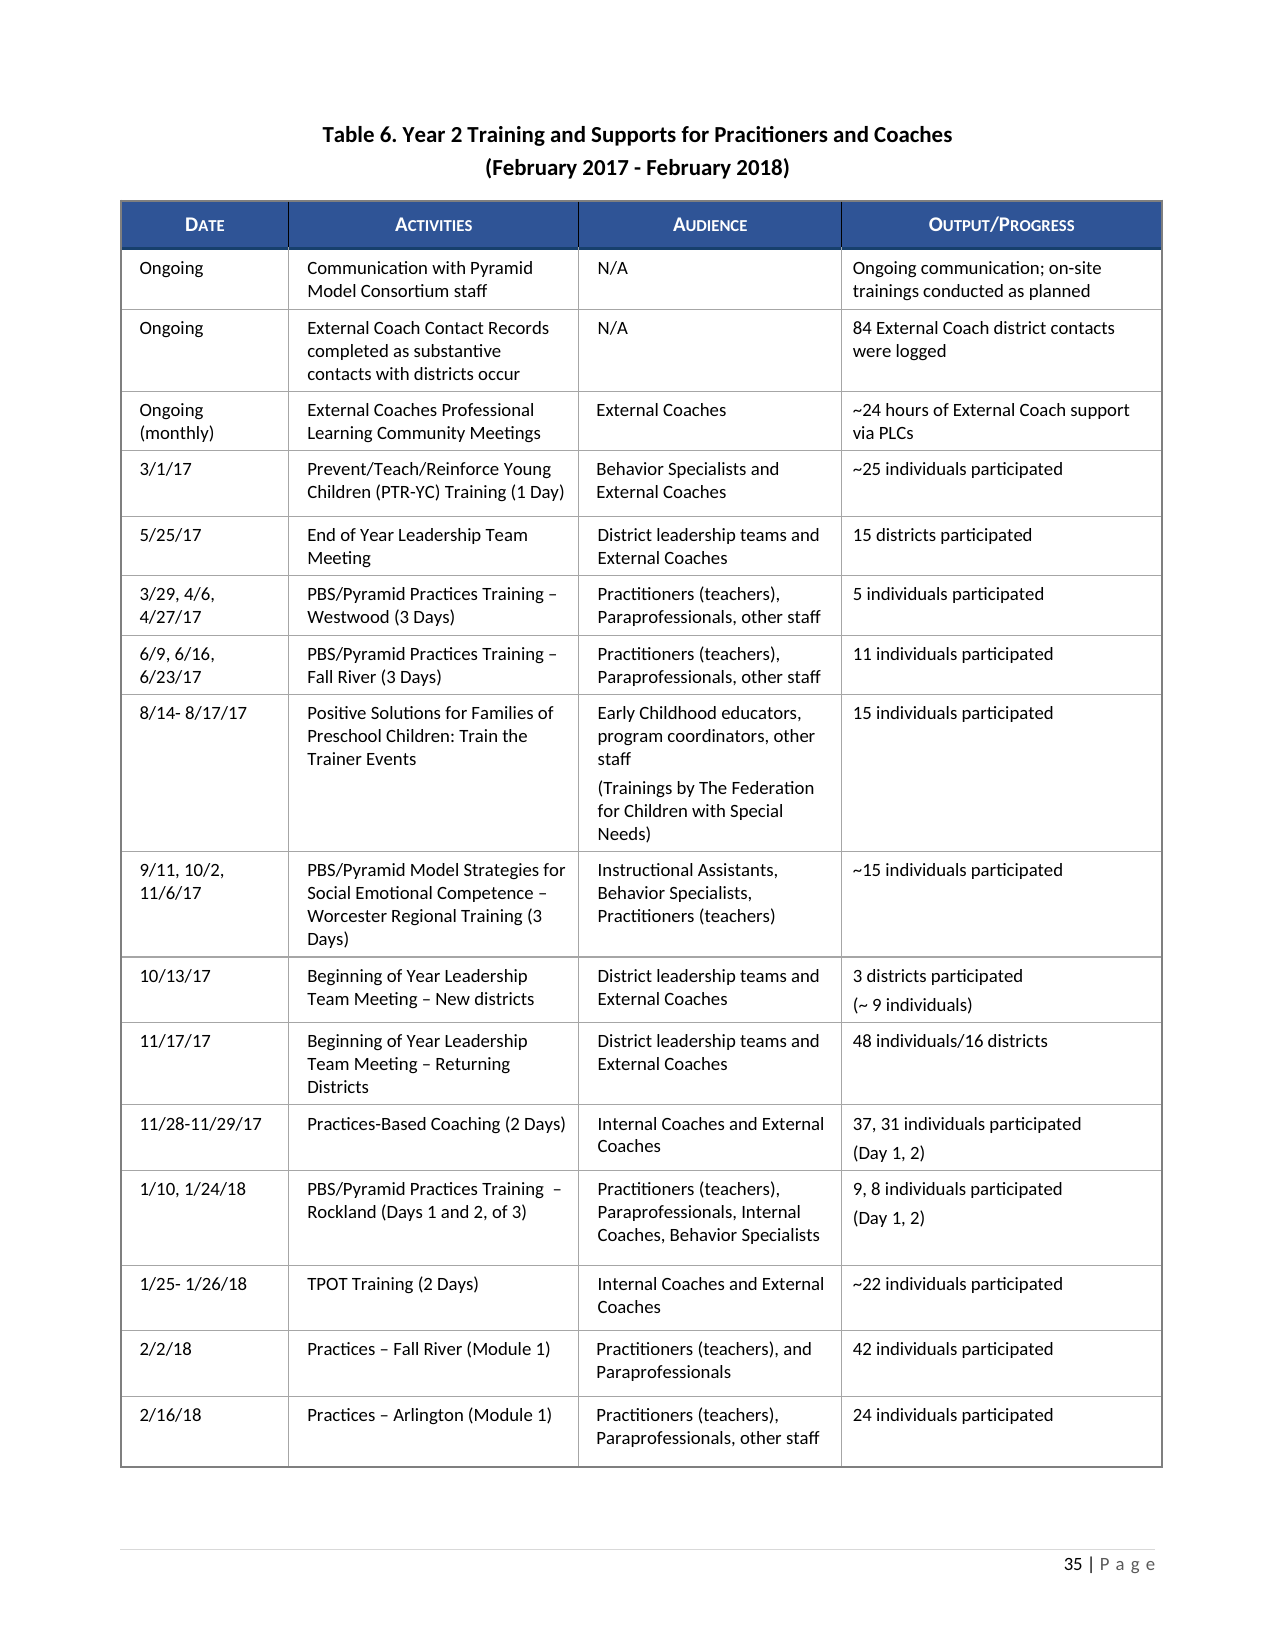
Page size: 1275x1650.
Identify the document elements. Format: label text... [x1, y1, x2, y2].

table_cell Internal Coaches and External Coaches [579, 1266, 841, 1330]
table_cell ~24 hours of External Coach support via PLCs [842, 392, 1161, 450]
table_cell Practitioners (teachers), Paraprofessionals, other staff [579, 636, 841, 694]
table_cell External Coaches Professional Learning Community Meetings [289, 392, 578, 450]
table_cell Practitioners (teachers), Paraprofessionals, other staff [579, 1397, 841, 1466]
table_cell PBS/Pyramid Practices Training – Westwood (3 Days) [289, 576, 578, 634]
table_cell Practitioners (teachers), and Paraprofessionals [579, 1331, 841, 1396]
table_cell 9/11, 10/2, 11/6/17 [122, 852, 288, 956]
table_cell 1/25- 1/26/18 [122, 1266, 288, 1330]
table_cell Ongoing (monthly) [122, 392, 288, 450]
table_cell TPOT Training (2 Days) [289, 1266, 578, 1330]
table_cell PBS/Pyramid Practices Training – Rockland (Days 1 and 2, of 3) [289, 1171, 578, 1265]
table_cell Ongoing [122, 250, 288, 309]
table_cell 6/9, 6/16, 6/23/17 [122, 636, 288, 694]
table_cell Beginning of Year Leadership Team Meeting – New districts [289, 958, 578, 1022]
table_cell 3/1/17 [122, 451, 288, 516]
table_cell Ongoing communication; on-site trainings conducted as planned [842, 250, 1161, 309]
table_cell Practitioners (teachers), Paraprofessionals, Internal Coaches, Behavior Specialists [579, 1171, 841, 1265]
table_cell 9, 8 individuals participated (Day 1, 2) [842, 1171, 1161, 1265]
table_cell Behavior Specialists and External Coaches [579, 451, 841, 516]
table_cell Internal Coaches and External Coaches [579, 1105, 841, 1170]
table_cell 8/14- 8/17/17 [122, 695, 288, 851]
table_cell 15 individuals participated [842, 695, 1161, 851]
table_cell District leadership teams and External Coaches [579, 958, 841, 1022]
table_cell Instructional Assistants, Behavior Specialists, Practitioners (teachers) [579, 852, 841, 956]
table_cell 5/25/17 [122, 517, 288, 575]
table_cell 3 districts participated (~ 9 individuals) [842, 958, 1161, 1022]
table_cell Practices-Based Coaching (2 Days) [289, 1105, 578, 1170]
table_cell ~15 individuals participated [842, 852, 1161, 956]
table_cell 11/17/17 [122, 1023, 288, 1104]
table_cell 3/29, 4/6, 4/27/17 [122, 576, 288, 634]
table_cell 24 individuals participated [842, 1397, 1161, 1466]
table_cell ~25 individuals participated [842, 451, 1161, 516]
table_cell 84 External Coach district contacts were logged [842, 310, 1161, 391]
table_cell Early Childhood educators, program coordinators, other staff (Trainings by The Federation for Children with Special Needs) [579, 695, 841, 851]
table_cell 10/13/17 [122, 958, 288, 1022]
table_cell PBS/Pyramid Model Strategies for Social Emotional Competence – Worcester Regional Training (3 Days) [289, 852, 578, 956]
table_cell Practices – Fall River (Module 1) [289, 1331, 578, 1396]
table_header Audience [579, 202, 841, 247]
table_cell External Coaches [579, 392, 841, 450]
table_cell 42 individuals participated [842, 1331, 1161, 1396]
table_cell ~22 individuals participated [842, 1266, 1161, 1330]
table_cell Practices – Arlington (Module 1) [289, 1397, 578, 1466]
table_cell 5 individuals participated [842, 576, 1161, 634]
table_cell End of Year Leadership Team Meeting [289, 517, 578, 575]
table_cell N/A [579, 250, 841, 309]
table_cell PBS/Pyramid Practices Training – Fall River (3 Days) [289, 636, 578, 694]
table_header Date [122, 202, 288, 247]
table_cell External Coach Contact Records completed as substantive contacts with districts occur [289, 310, 578, 391]
table_cell 2/16/18 [122, 1397, 288, 1466]
table_cell 48 individuals/16 districts [842, 1023, 1161, 1104]
table_cell 11/28-11/29/17 [122, 1105, 288, 1170]
table_cell Communication with Pyramid Model Consortium staff [289, 250, 578, 309]
table_cell District leadership teams and External Coaches [579, 1023, 841, 1104]
table_cell N/A [579, 310, 841, 391]
table_cell 15 districts participated [842, 517, 1161, 575]
table_cell 11 individuals participated [842, 636, 1161, 694]
table_header Output/Progress [842, 202, 1161, 247]
table_cell 37, 31 individuals participated (Day 1, 2) [842, 1105, 1161, 1170]
table_header Activities [289, 202, 578, 247]
table_cell 2/2/18 [122, 1331, 288, 1396]
table_cell 1/10, 1/24/18 [122, 1171, 288, 1265]
table_cell District leadership teams and External Coaches [579, 517, 841, 575]
table_cell Practitioners (teachers), Paraprofessionals, other staff [579, 576, 841, 634]
table_cell Beginning of Year Leadership Team Meeting – Returning Districts [289, 1023, 578, 1104]
table_cell Positive Solutions for Families of Preschool Children: Train the Trainer Events [289, 695, 578, 851]
table_cell Ongoing [122, 310, 288, 391]
table_cell Prevent/Teach/Reinforce Young Children (PTR-YC) Training (1 Day) [289, 451, 578, 516]
